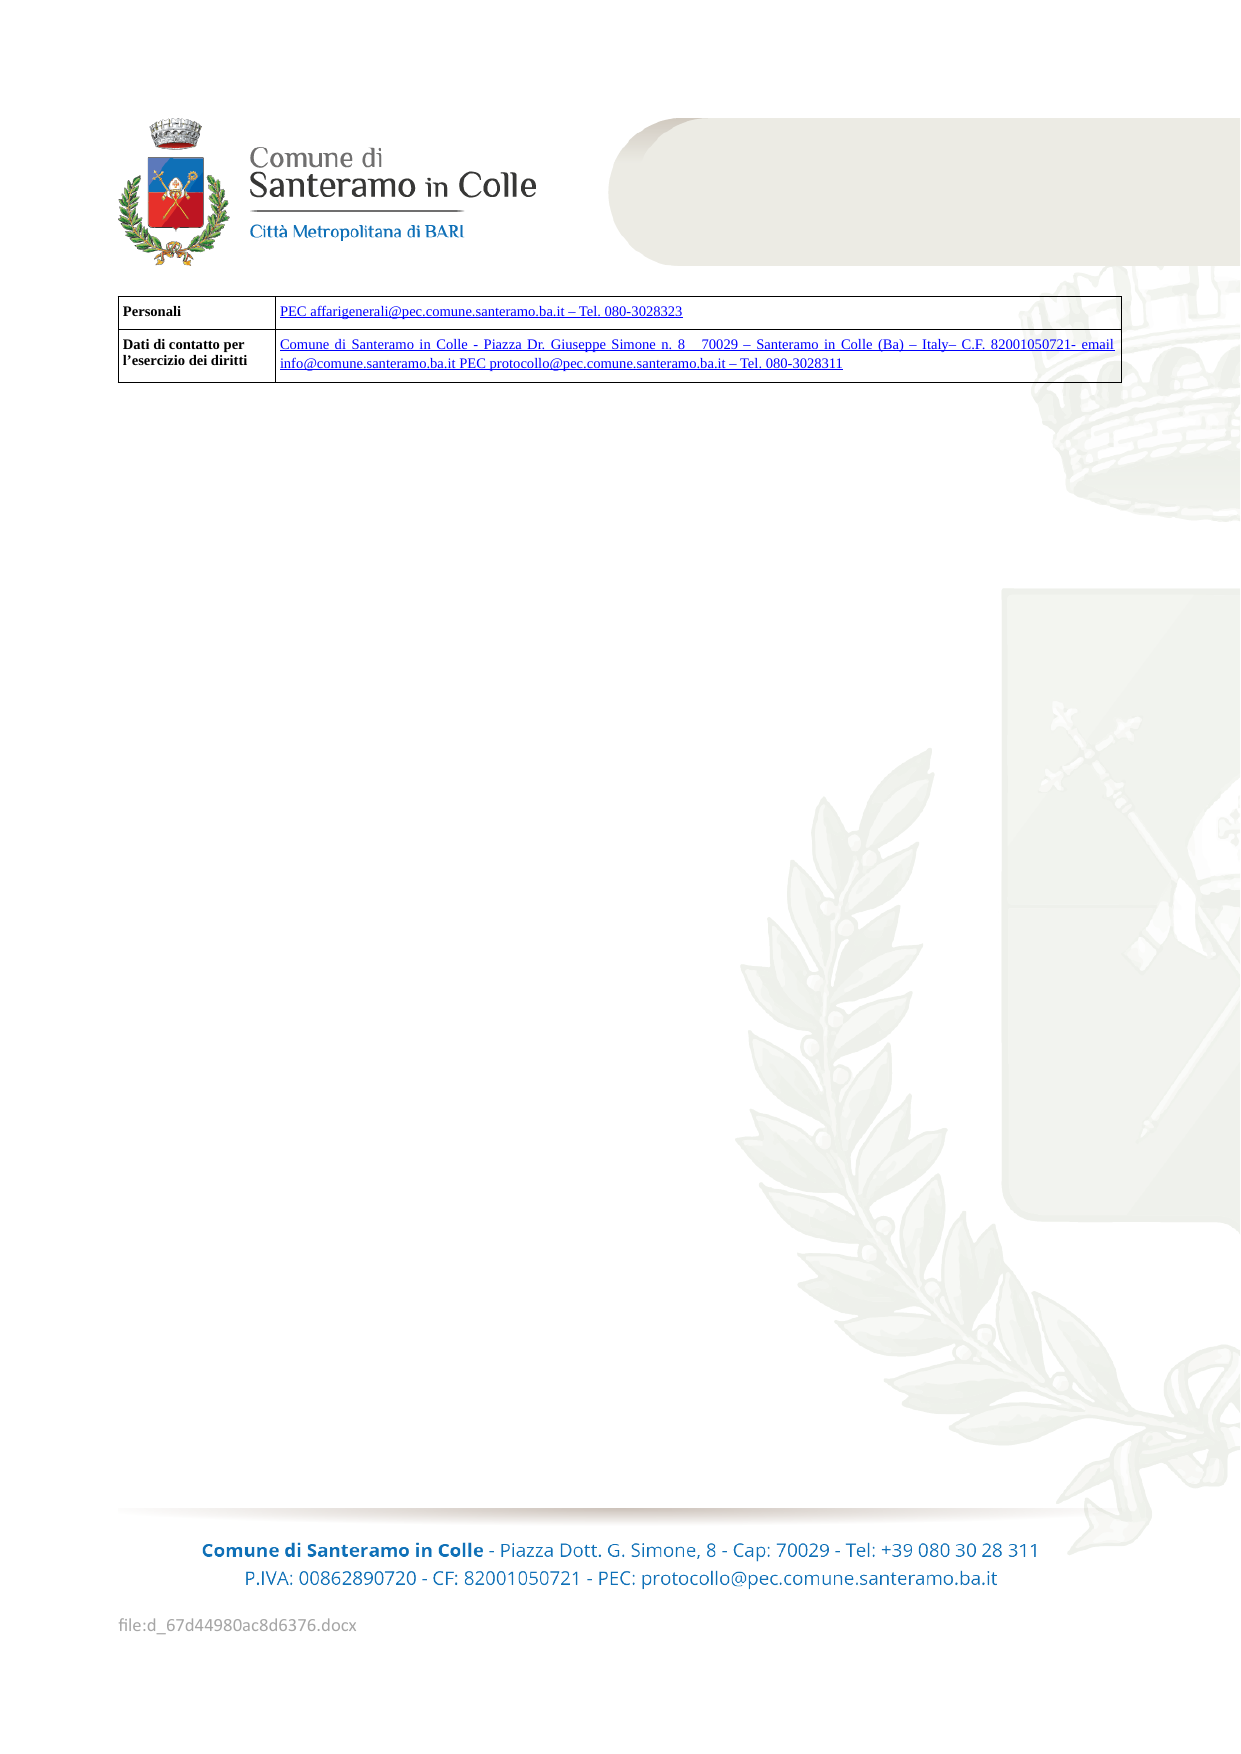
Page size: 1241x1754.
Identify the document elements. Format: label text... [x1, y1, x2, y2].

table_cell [276, 297, 1121, 329]
picture [0, 118, 1241, 1597]
table_cell Comune di Santeramo in Colle - Piazza Dr. Giuseppe Simone n. 8 70029 – Santeramo in Colle (Ba) – Italy– C.F. 82001050721- email info@comune.santeramo.ba.it PEC protocollo@pec.comune.santeramo.ba.it – Tel. 080-3028311 [276, 330, 1121, 381]
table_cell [119, 297, 275, 329]
table_cell Dati di contatto per l’esercizio dei diritti [119, 330, 275, 381]
